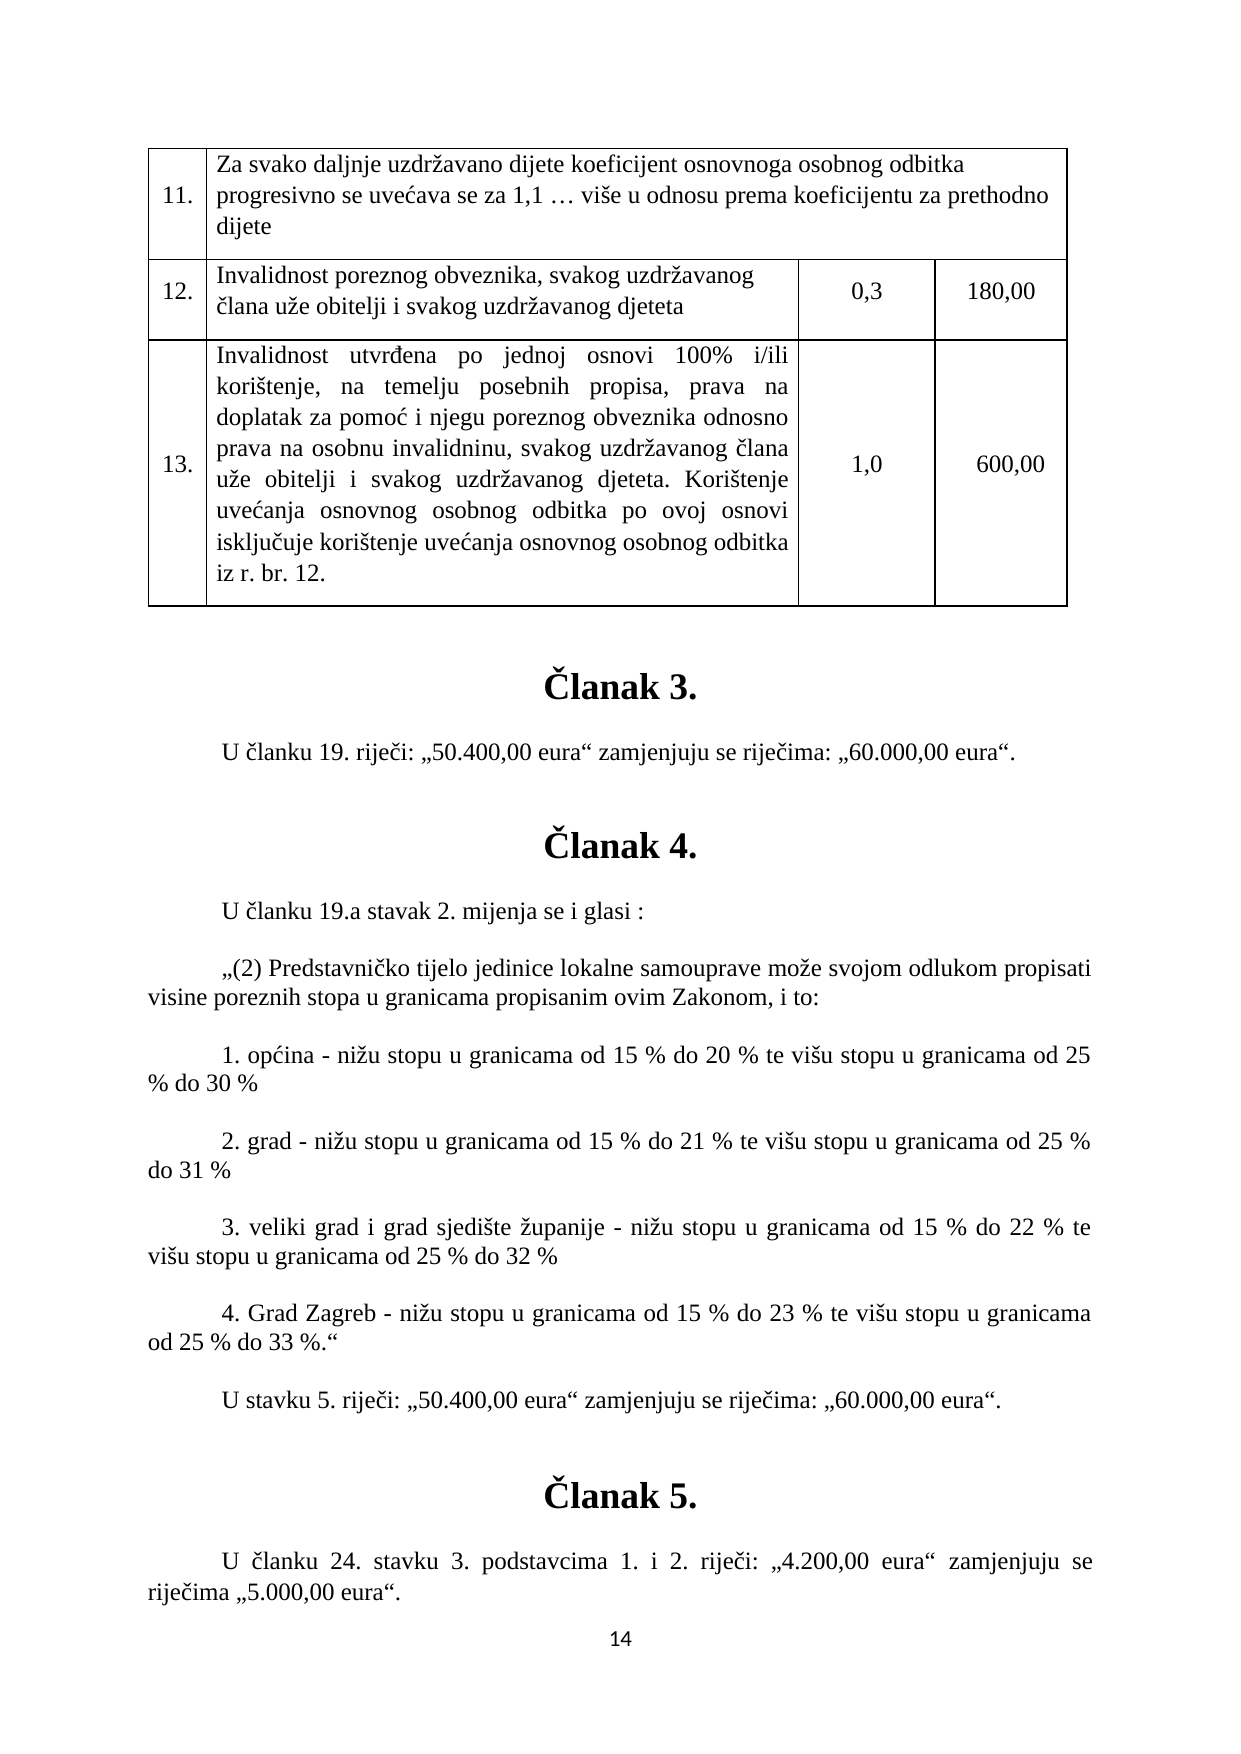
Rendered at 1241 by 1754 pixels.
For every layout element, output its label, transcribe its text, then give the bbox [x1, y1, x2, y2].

text 3. veliki grad i grad sjedište županije - nižu stopu u granicama od 15 % do 22 % te višu stopu u granicama od 25 % do 32 % [148, 1212, 1093, 1270]
table_cell 11. [149, 149, 206, 259]
subtitle Članak 3. [148, 665, 1093, 708]
table_cell 13. [149, 341, 206, 605]
table_cell 180,00 [936, 260, 1066, 339]
table_cell 1,0 [799, 341, 934, 605]
table_cell Invalidnost poreznog obveznika, svakog uzdržavanog člana uže obitelji i svakog uzdržavanog djeteta [207, 260, 798, 339]
table_cell Invalidnost utvrđena po jednoj osnovi 100% i/ili korištenje, na temelju posebnih propisa, prava na doplatak za pomoć i njegu poreznog obveznika odnosno prava na osobnu invalidninu, svakog uzdržavanog člana uže obitelji i svakog uzdržavanog djeteta. Korištenje uvećanja osnovnog osobnog odbitka po ovoj osnovi isključuje korištenje uvećanja osnovnog osobnog odbitka iz r. br. 12. [207, 341, 798, 605]
table_cell Za svako daljnje uzdržavano dijete koeficijent osnovnoga osobnog odbitka progresivno se uvećava se za 1,1 … više u odnosu prema koeficijentu za prethodno dijete [207, 149, 1066, 259]
text 4. Grad Zagreb - nižu stopu u granicama od 15 % do 23 % te višu stopu u granicama od 25 % do 33 %.“ [148, 1298, 1093, 1356]
text 1. općina - nižu stopu u granicama od 15 % do 20 % te višu stopu u granicama od 25 % do 30 % [148, 1040, 1093, 1097]
text U članku 19. riječi: „50.400,00 eura“ zamjenjuju se riječima: „60.000,00 eura“. [148, 737, 1093, 766]
subtitle Članak 5. [148, 1474, 1093, 1517]
table_cell 0,3 [799, 260, 934, 339]
table_cell 12. [149, 260, 206, 339]
text U članku 24. stavku 3. podstavcima 1. i 2. riječi: „4.200,00 eura“ zamjenjuju se riječima „5.000,00 eura“. [148, 1546, 1093, 1606]
table_cell 600,00 [936, 341, 1066, 605]
text „(2) Predstavničko tijelo jedinice lokalne samouprave može svojom odlukom propisati visine poreznih stopa u granicama propisanim ovim Zakonom, i to: [148, 953, 1093, 1011]
text 2. grad - nižu stopu u granicama od 15 % do 21 % te višu stopu u granicama od 25 % do 31 % [148, 1126, 1093, 1183]
text U stavku 5. riječi: „50.400,00 eura“ zamjenjuju se riječima: „60.000,00 eura“. [148, 1385, 1093, 1413]
subtitle Članak 4. [148, 824, 1093, 867]
text U članku 19.a stavak 2. mijenja se i glasi : [148, 896, 1093, 925]
